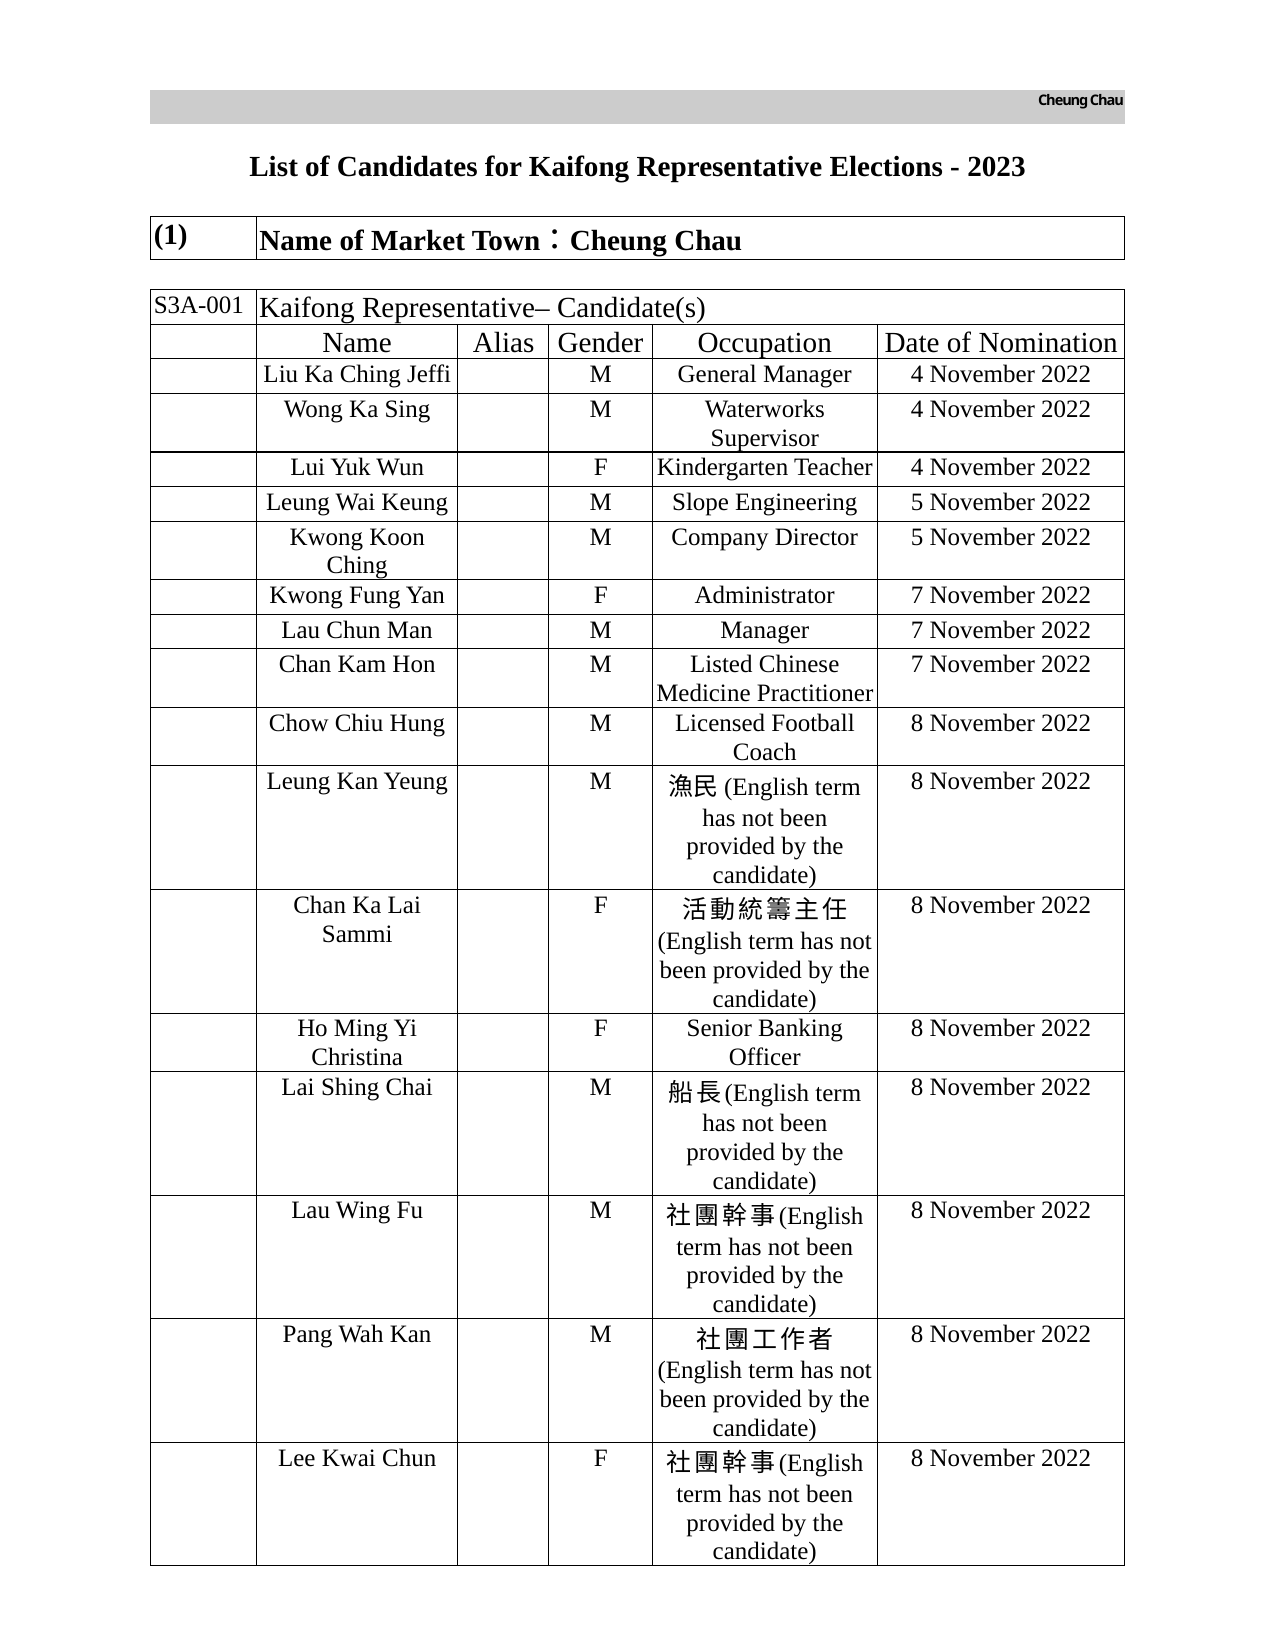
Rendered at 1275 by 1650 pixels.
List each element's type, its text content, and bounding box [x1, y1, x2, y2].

table_cell 7 November 2022 [878, 649, 1124, 707]
table_cell [458, 766, 548, 889]
table_cell Listed Chinese Medicine Practitioner [653, 649, 877, 707]
table_cell [151, 1196, 256, 1318]
table_header (1) [151, 217, 256, 259]
table_cell [458, 1196, 548, 1318]
subtitle Cheung Chau [150, 90, 1125, 124]
table_cell 8 November 2022 [878, 890, 1124, 1012]
table_cell M [549, 1196, 652, 1318]
table_cell Alias [458, 325, 548, 358]
table_header Name of Market Town︰Cheung Chau [257, 217, 1124, 259]
table_cell [151, 766, 256, 889]
table_cell 7 November 2022 [878, 580, 1124, 614]
table_cell Senior Banking Officer [653, 1014, 877, 1071]
table_cell [458, 453, 548, 486]
table_cell 5 November 2022 [878, 487, 1124, 521]
title List of Candidates for Kaifong Representative Elections - 2023 [150, 149, 1125, 182]
table_cell Lau Chun Man [257, 615, 457, 648]
table_cell Administrator [653, 580, 877, 614]
table_cell 船長(English term has not been provided by the candidate) [653, 1072, 877, 1194]
table_cell Occupation [653, 325, 877, 358]
table_cell Pang Wah Kan [257, 1319, 457, 1442]
table_cell Slope Engineering [653, 487, 877, 521]
table_cell Company Director [653, 522, 877, 579]
table_cell F [549, 1014, 652, 1071]
table_cell [151, 615, 256, 648]
table_cell Ho Ming Yi Christina [257, 1014, 457, 1071]
table_cell Waterworks Supervisor [653, 394, 877, 451]
table_cell 8 November 2022 [878, 1443, 1124, 1565]
table_cell M [549, 394, 652, 451]
table_cell [458, 1443, 548, 1565]
table_cell [151, 453, 256, 486]
table_cell M [549, 766, 652, 889]
table_cell [151, 708, 256, 765]
table_cell M [549, 522, 652, 579]
table_cell [458, 615, 548, 648]
table_cell [458, 708, 548, 765]
table_cell 活動統籌主任(English term has not been provided by the candidate) [653, 890, 877, 1012]
table_cell [151, 325, 256, 358]
table_cell 4 November 2022 [878, 453, 1124, 486]
table_cell M [549, 708, 652, 765]
table_cell Chow Chiu Hung [257, 708, 457, 765]
table_cell [151, 1443, 256, 1565]
table_cell [458, 359, 548, 393]
table_cell 8 November 2022 [878, 708, 1124, 765]
table_cell M [549, 1072, 652, 1194]
table_cell [151, 1319, 256, 1442]
table_cell M [549, 649, 652, 707]
table_header S3A-001 [151, 290, 256, 324]
table_cell [458, 649, 548, 707]
table_cell M [549, 615, 652, 648]
table_cell Leung Wai Keung [257, 487, 457, 521]
table_cell [151, 649, 256, 707]
table_cell 8 November 2022 [878, 766, 1124, 889]
table_cell [458, 522, 548, 579]
table_cell Licensed Football Coach [653, 708, 877, 765]
table_cell Date of Nomination [878, 325, 1124, 358]
table_cell Kwong Fung Yan [257, 580, 457, 614]
table_cell [151, 1014, 256, 1071]
table_cell 4 November 2022 [878, 359, 1124, 393]
table_cell 5 November 2022 [878, 522, 1124, 579]
table_cell [151, 1072, 256, 1194]
table_cell M [549, 487, 652, 521]
table_header Kaifong Representative– Candidate(s) [257, 290, 1124, 324]
table_cell Gender [549, 325, 652, 358]
table_cell Lai Shing Chai [257, 1072, 457, 1194]
table_cell 8 November 2022 [878, 1319, 1124, 1442]
table_cell Name [257, 325, 457, 358]
table_cell 8 November 2022 [878, 1014, 1124, 1071]
table_cell Chan Kam Hon [257, 649, 457, 707]
table_cell [151, 580, 256, 614]
table_cell Wong Ka Sing [257, 394, 457, 451]
table_cell F [549, 1443, 652, 1565]
table_cell Lui Yuk Wun [257, 453, 457, 486]
table_cell [458, 394, 548, 451]
table_cell [458, 1072, 548, 1194]
table_cell Lee Kwai Chun [257, 1443, 457, 1565]
table_cell F [549, 453, 652, 486]
table_cell F [549, 580, 652, 614]
table_cell Lau Wing Fu [257, 1196, 457, 1318]
table_cell Chan Ka Lai Sammi [257, 890, 457, 1012]
table_cell F [549, 890, 652, 1012]
table_cell 漁民 (English term has not been provided by the candidate) [653, 766, 877, 889]
table_cell Kindergarten Teacher [653, 453, 877, 486]
table_cell Leung Kan Yeung [257, 766, 457, 889]
table_cell [151, 890, 256, 1012]
table_cell [458, 487, 548, 521]
table_cell 8 November 2022 [878, 1072, 1124, 1194]
table_cell 4 November 2022 [878, 394, 1124, 451]
table_cell 社團幹事(English term has not been provided by the candidate) [653, 1196, 877, 1318]
table_cell 社團工作者(English term has not been provided by the candidate) [653, 1319, 877, 1442]
table_cell 8 November 2022 [878, 1196, 1124, 1318]
table_cell [151, 487, 256, 521]
table_cell Manager [653, 615, 877, 648]
table_cell 社團幹事(English term has not been provided by the candidate) [653, 1443, 877, 1565]
table_cell General Manager [653, 359, 877, 393]
table_cell [458, 890, 548, 1012]
table_cell [458, 1319, 548, 1442]
table_cell M [549, 1319, 652, 1442]
table_cell Liu Ka Ching Jeffi [257, 359, 457, 393]
table_cell [151, 359, 256, 393]
table_cell M [549, 359, 652, 393]
table_cell [151, 522, 256, 579]
table_cell [458, 580, 548, 614]
table_cell Kwong Koon Ching [257, 522, 457, 579]
table_cell [151, 394, 256, 451]
table_cell 7 November 2022 [878, 615, 1124, 648]
table_cell [458, 1014, 548, 1071]
